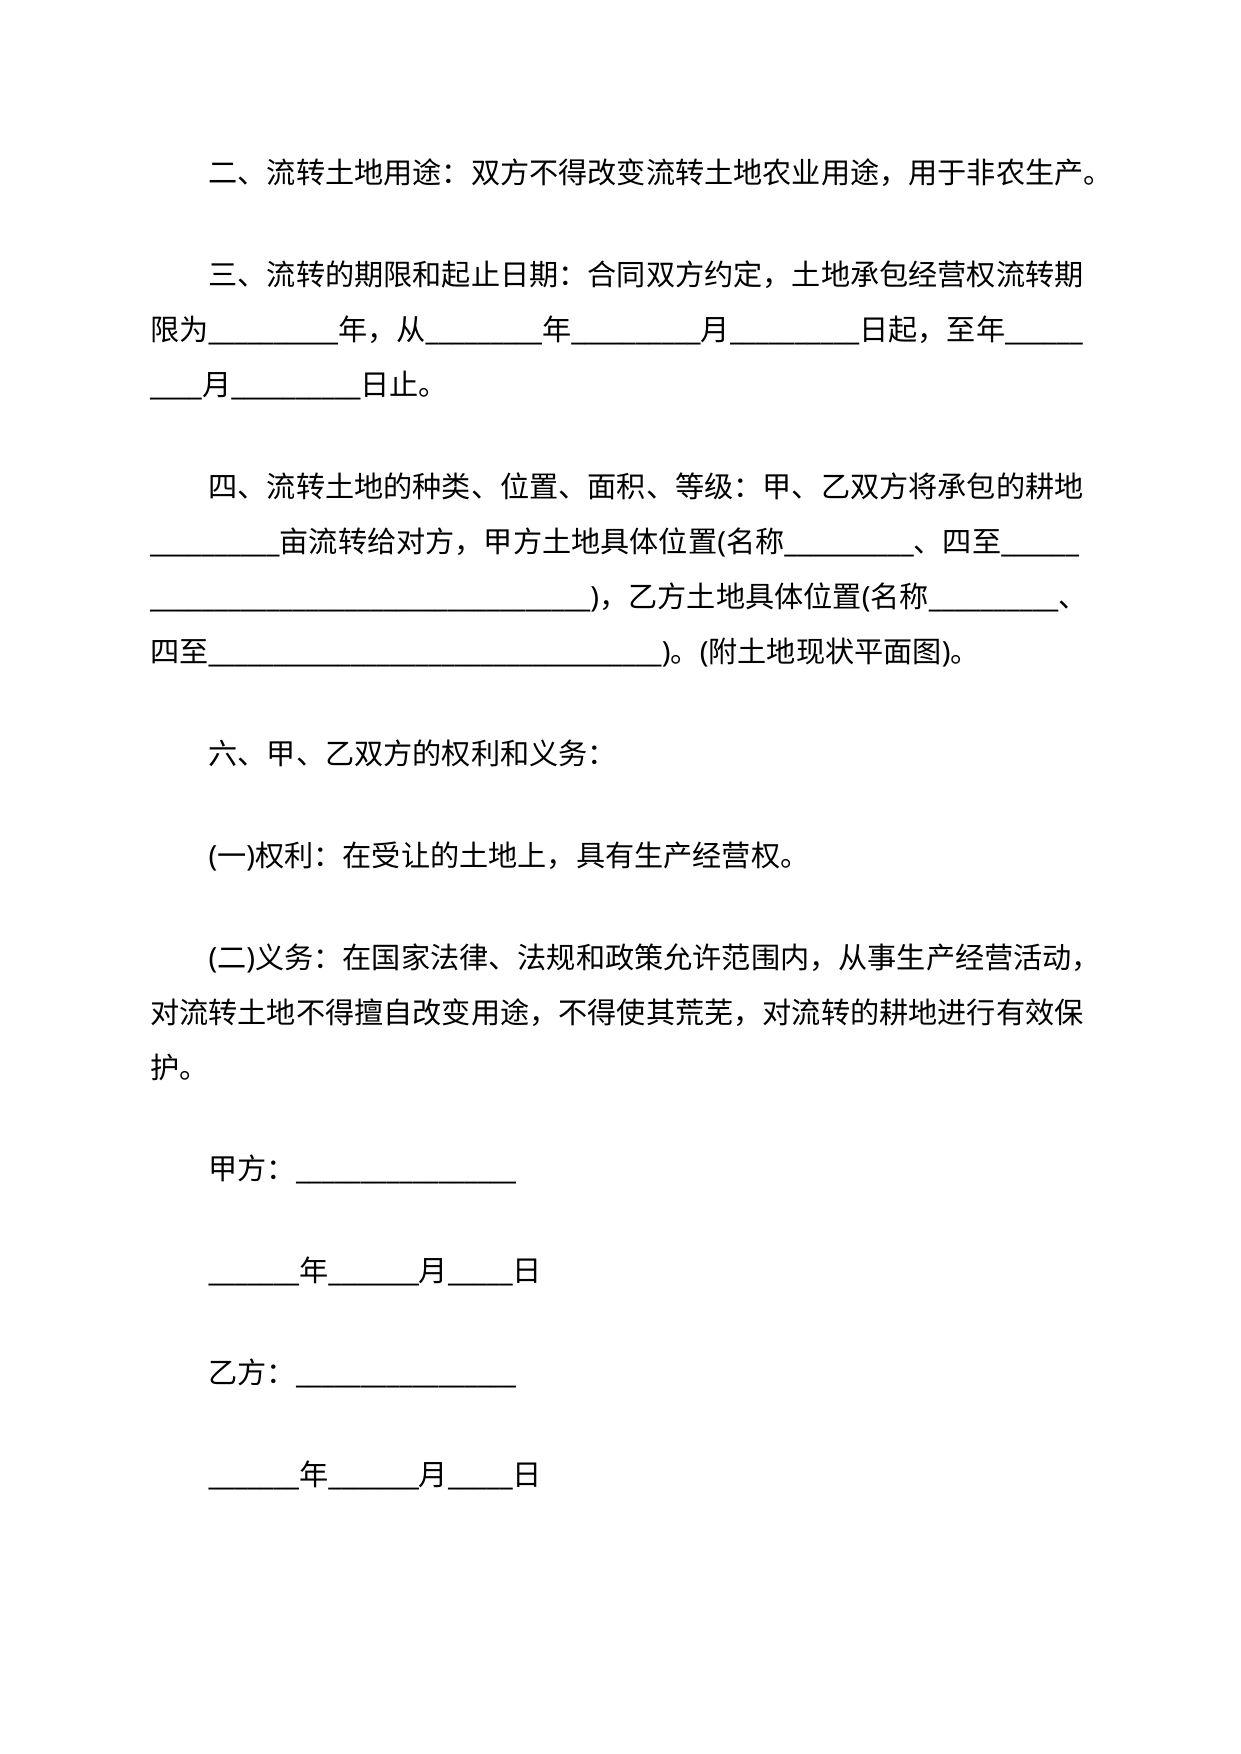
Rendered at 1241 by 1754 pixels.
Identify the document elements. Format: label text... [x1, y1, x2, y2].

text 乙方：_________________ [150, 1350, 1090, 1392]
text _______年_______月_____日 [150, 1452, 1090, 1494]
text 二、流转土地用途：双方不得改变流转土地农业用途，用于非农生产。 [150, 150, 1090, 192]
text 甲方：_________________ [150, 1146, 1090, 1188]
text (一)权利：在受让的土地上，具有生产经营权。 [150, 832, 1090, 875]
text (二)义务：在国家法律、法规和政策允许范围内，从事生产经营活动，对流转土地不得擅自改变用途，不得使其荒芜，对流转的耕地进行有效保护。 [150, 934, 1090, 1086]
text _______年_______月_____日 [150, 1248, 1090, 1290]
text 四、流转土地的种类、位置、面积、等级：甲、乙双方将承包的耕地__________亩流转给对方，甲方土地具体位置(名称__________、四至________________________________________)，乙方土地具体位置(名称__________、四至___________________________________)。(附土地现状平面图)。 [150, 464, 1090, 671]
text 三、流转的期限和起止日期：合同双方约定，土地承包经营权流转期限为__________年，从_________年__________月__________日起，至年__________月__________日止。 [150, 252, 1090, 404]
text 六、甲、乙双方的权利和义务： [150, 731, 1090, 773]
